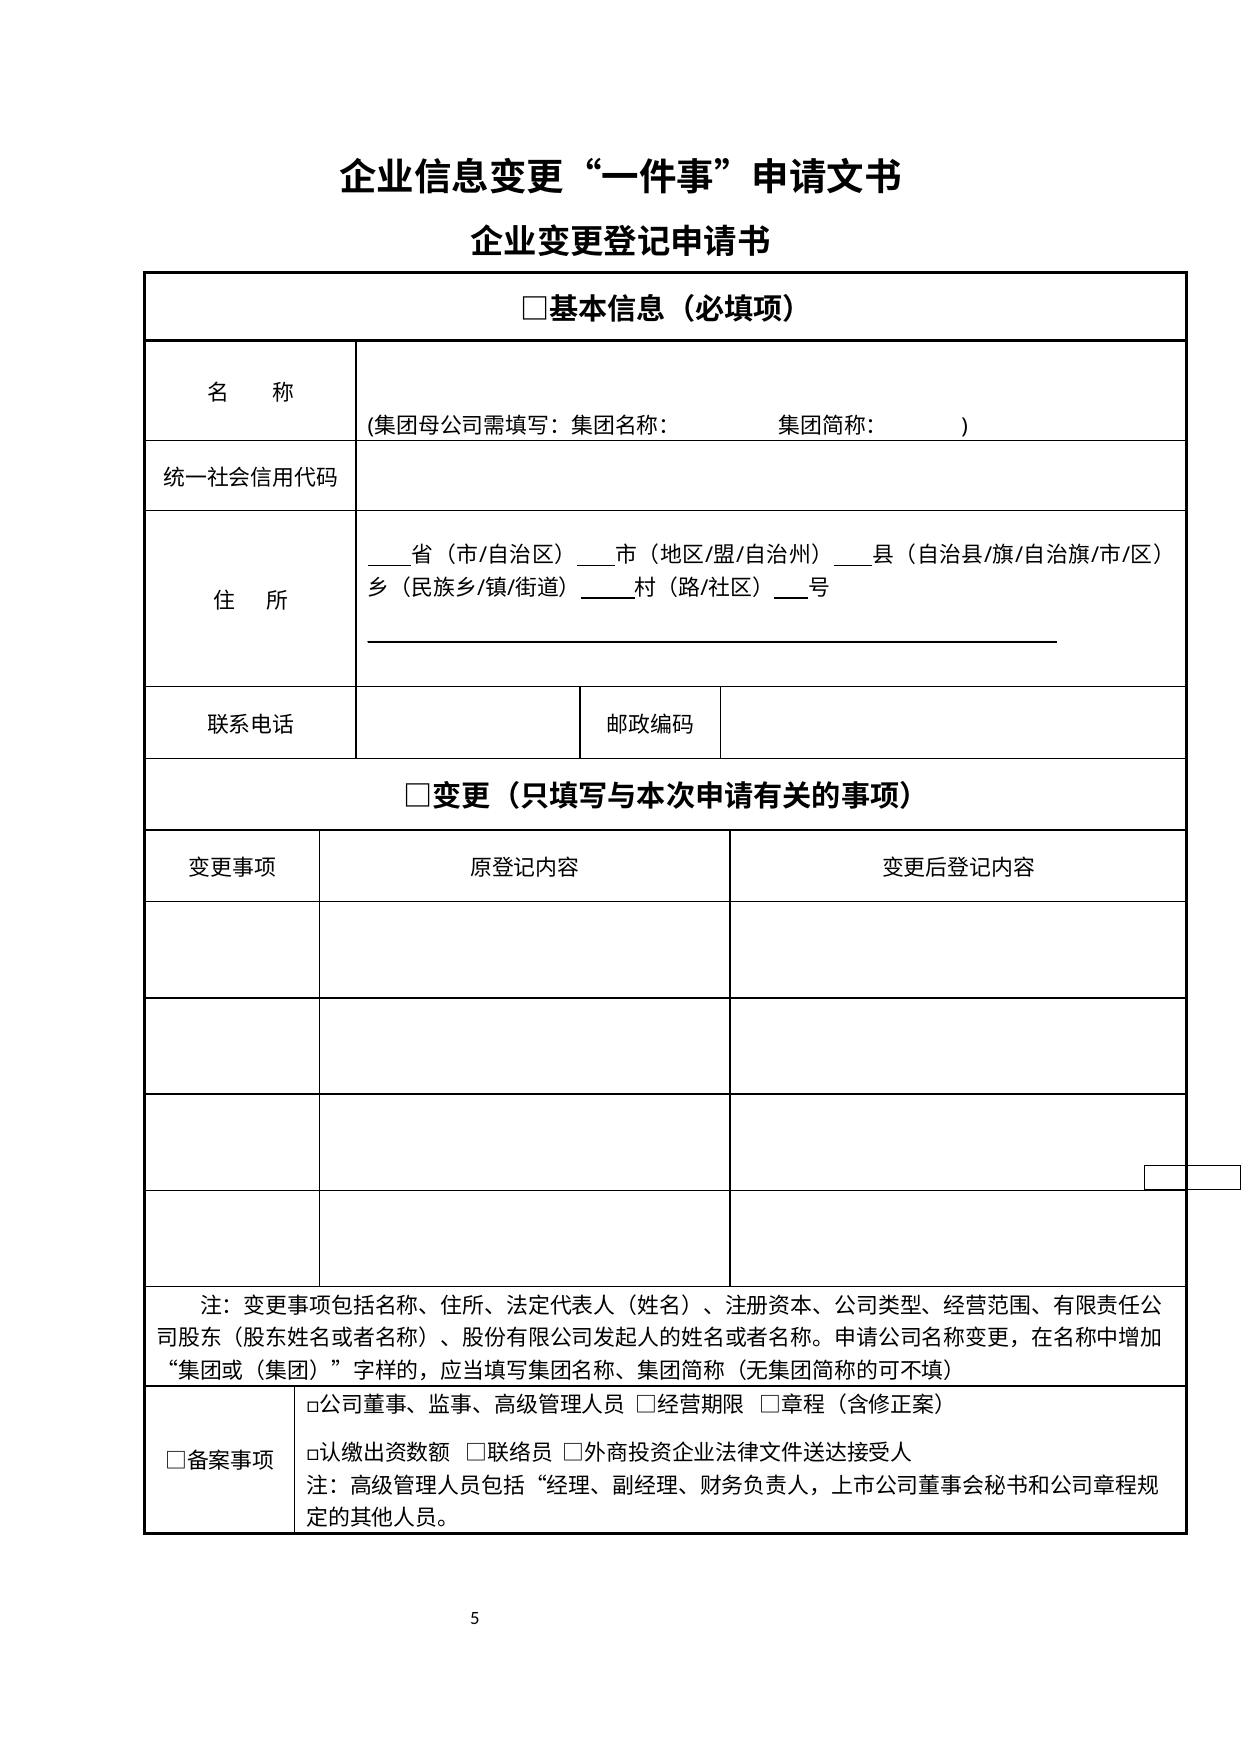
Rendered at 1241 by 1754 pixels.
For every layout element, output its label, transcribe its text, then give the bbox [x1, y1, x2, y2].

table_cell □备案事项 [146, 1387, 294, 1532]
table_cell [357, 441, 1185, 509]
table_cell 原登记内容 [320, 831, 729, 901]
table_cell [357, 687, 579, 757]
table_cell □变更（只填写与本次申请有关的事项） [146, 759, 1185, 829]
table_cell 变更后登记内容 [731, 831, 1185, 901]
table_cell [731, 999, 1185, 1093]
table_cell 住 所 [146, 511, 355, 686]
table_cell [320, 902, 729, 997]
table_cell 名 称 [146, 342, 355, 440]
text 企业变更登记申请书 [145, 206, 1096, 271]
table_cell 变更事项 [146, 831, 319, 901]
table_cell □公司董事、监事、高级管理人员 □经营期限 □章程（含修正案） □认缴出资数额 □联络员 □外商投资企业法律文件送达接受人 注：高级管理人员包括“经理、副经理、财务负责人，上市公司董事会秘书和公司章程规定的其他人员。 [295, 1387, 1185, 1532]
table_cell [146, 999, 319, 1093]
table_cell [320, 1095, 729, 1189]
table_cell (集团母公司需填写：集团名称： 集团简称： ) [357, 342, 1185, 440]
table_cell 统一社会信用代码 [146, 441, 355, 509]
table_cell [731, 1095, 1185, 1189]
table_cell [731, 1191, 1185, 1286]
table_cell [731, 902, 1185, 997]
table_cell [320, 999, 729, 1093]
table_header [1145, 1166, 1240, 1189]
table_header □基本信息（必填项） [146, 274, 1185, 339]
table_cell [146, 1095, 319, 1189]
text 企业信息变更“一件事”申请文书 [145, 141, 1096, 206]
table_cell 邮政编码 [581, 687, 720, 757]
table_cell [721, 687, 1185, 757]
table_cell [146, 902, 319, 997]
table_cell 注：变更事项包括名称、住所、法定代表人（姓名）、注册资本、公司类型、经营范围、有限责任公司股东（股东姓名或者名称）、股份有限公司发起人的姓名或者名称。申请公司名称变更，在名称中增加“集团或（集团）”字样的，应当填写集团名称、集团简称（无集团简称的可不填） [146, 1287, 1185, 1385]
table_cell 联系电话 [146, 687, 355, 757]
table_cell 省（市/自治区） 市（地区/盟/自治州） 县（自治县/旗/自治旗/市/区） 乡（民族乡/镇/街道） 村（路/社区） 号 _______________________________________________________________________ [357, 511, 1185, 686]
table_cell [146, 1191, 319, 1286]
table_cell [320, 1191, 729, 1286]
